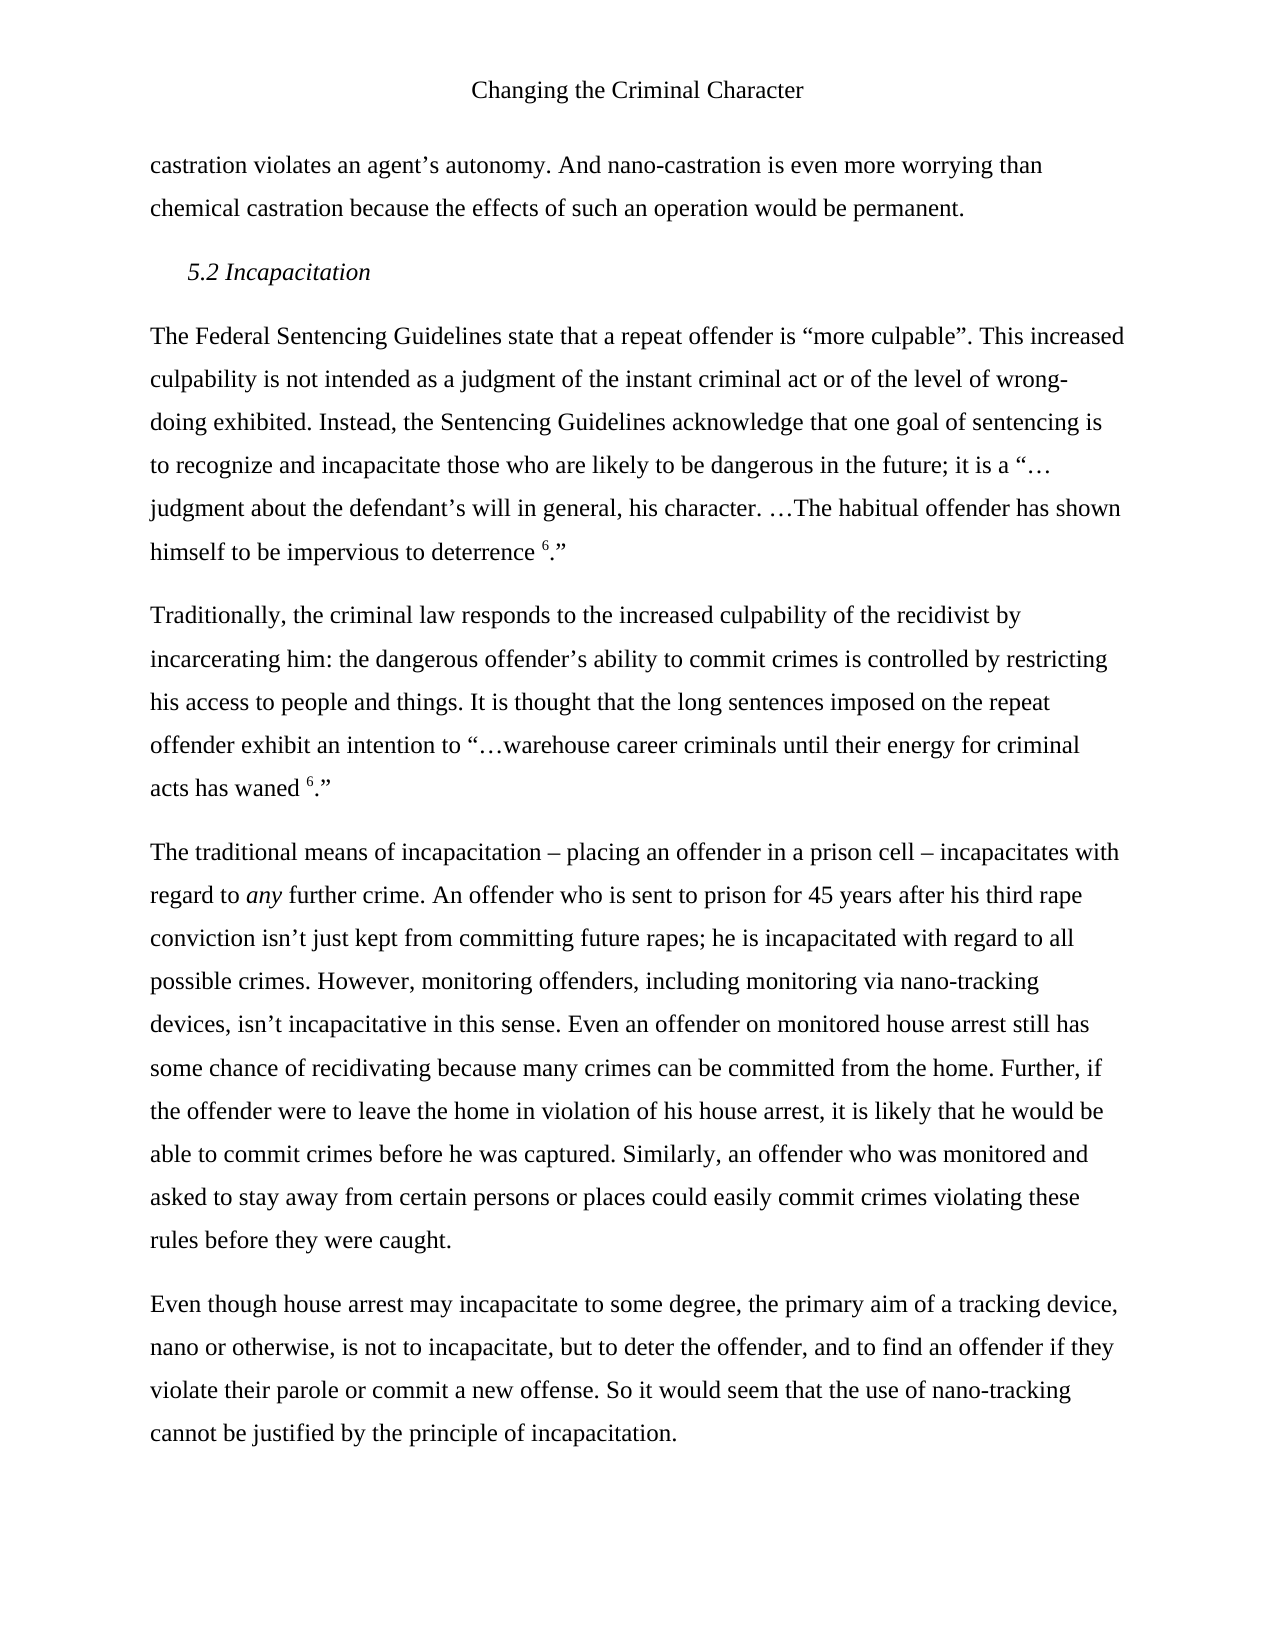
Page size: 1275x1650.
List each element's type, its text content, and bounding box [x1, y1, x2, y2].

text The Federal Sentencing Guidelines state that a repeat offender is “more culpable”. This increased culpability is not intended as a judgment of the instant criminal act or of the level of wrong-doing exhibited. Instead, the Sentencing Guidelines acknowledge that one goal of sentencing is to recognize and incapacitate those who are likely to be dangerous in the future; it is a “… judgment about the defendant’s will in general, his character. …The habitual offender has shown himself to be impervious to deterrence 6.” [150, 321, 1125, 565]
text Traditionally, the criminal law responds to the increased culpability of the recidivist by incarcerating him: the dangerous offender’s ability to commit crimes is controlled by restricting his access to people and things. It is thought that the long sentences imposed on the repeat offender exhibit an intention to “…warehouse career criminals until their energy for criminal acts has waned 6.” [150, 601, 1125, 802]
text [150, 150, 1125, 222]
text Even though house arrest may incapacitate to some degree, the primary aim of a tracking device, nano or otherwise, is not to incapacitate, but to deter the offender, and to find an offender if they violate their parole or commit a new offense. So it would seem that the use of nano-tracking cannot be justified by the principle of incapacitation. [150, 1289, 1125, 1447]
list Incapacitation [187, 257, 1125, 286]
text The traditional means of incapacitation – placing an offender in a prison cell – incapacitates with regard to any further crime. An offender who is sent to prison for 45 years after his third rape conviction isn’t just kept from committing future rapes; he is incapacitated with regard to all possible crimes. However, monitoring offenders, including monitoring via nano-tracking devices, isn’t incapacitative in this sense. Even an offender on monitored house arrest still has some chance of recidivating because many crimes can be committed from the home. Further, if the offender were to leave the home in violation of his house arrest, it is likely that he would be able to commit crimes before he was captured. Similarly, an offender who was monitored and asked to stay away from certain persons or places could easily commit crimes violating these rules before they were caught. [150, 837, 1125, 1254]
